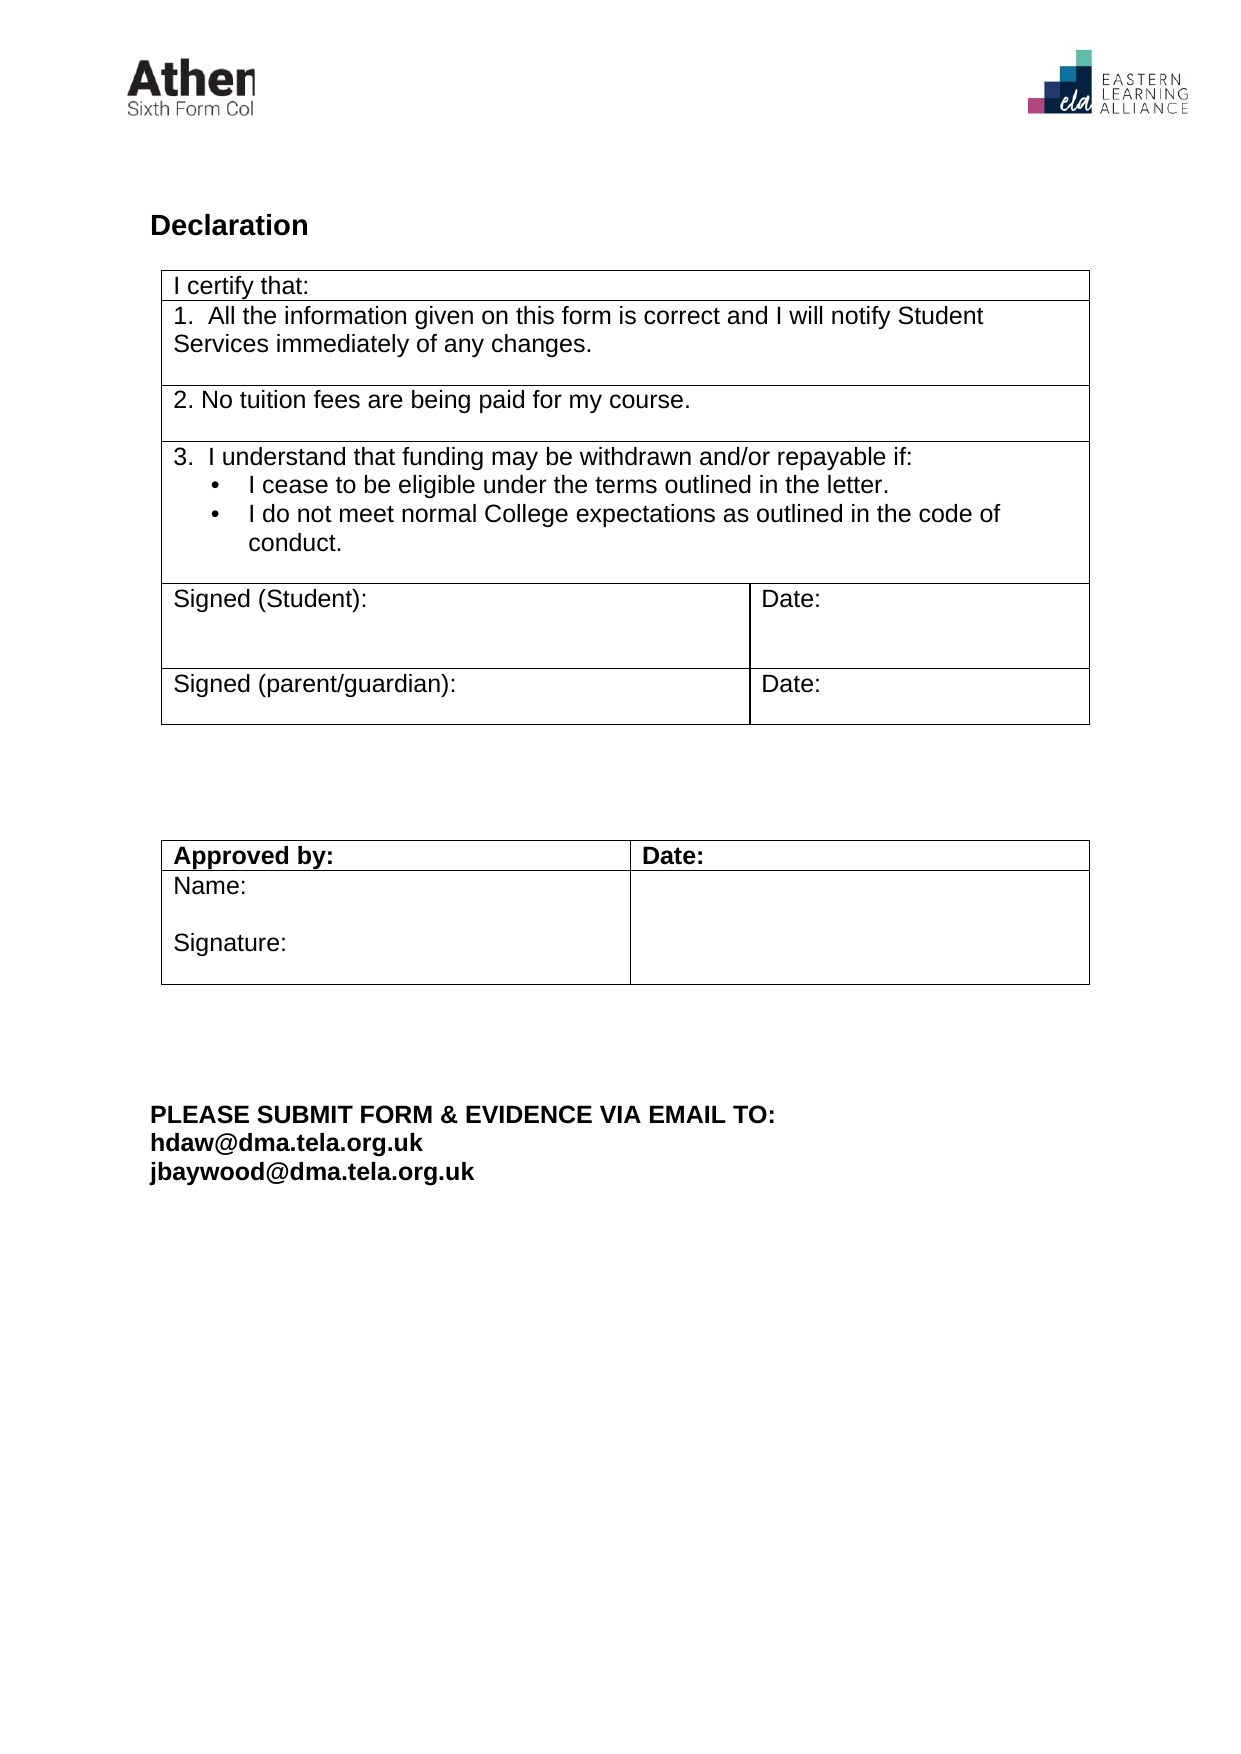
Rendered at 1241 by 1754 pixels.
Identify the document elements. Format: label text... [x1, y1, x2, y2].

table_cell 3. I understand that funding may be withdrawn and/or repayable if: I cease to be eligible under the terms outlined in the letter. I do not meet normal College expectations as outlined in the code of conduct. [162, 442, 1089, 583]
picture [1028, 0, 1188, 160]
text PLEASE SUBMIT FORM & EVIDENCE VIA EMAIL TO: [150, 1099, 1090, 1128]
text Declaration [150, 207, 1090, 241]
table_cell Date: [751, 669, 1089, 724]
table_header I certify that: [162, 271, 1089, 299]
table_cell Signed (Student): [162, 584, 749, 668]
picture [125, 21, 255, 146]
table_cell 1. All the information given on this form is correct and I will notify Student Services immediately of any changes. [162, 301, 1089, 384]
table_cell 2. No tuition fees are being paid for my course. [162, 386, 1089, 441]
text hdaw@dma.tela.org.uk jbaywood@dma.tela.org.uk [150, 1128, 1090, 1186]
table_cell Name: Signature: [162, 871, 630, 983]
table_cell Date: [751, 584, 1089, 668]
table_cell Signed (parent/guardian): [162, 669, 749, 724]
table_header Approved by: [162, 841, 630, 870]
table_header Date: [631, 841, 1089, 870]
table_cell [631, 871, 1089, 983]
